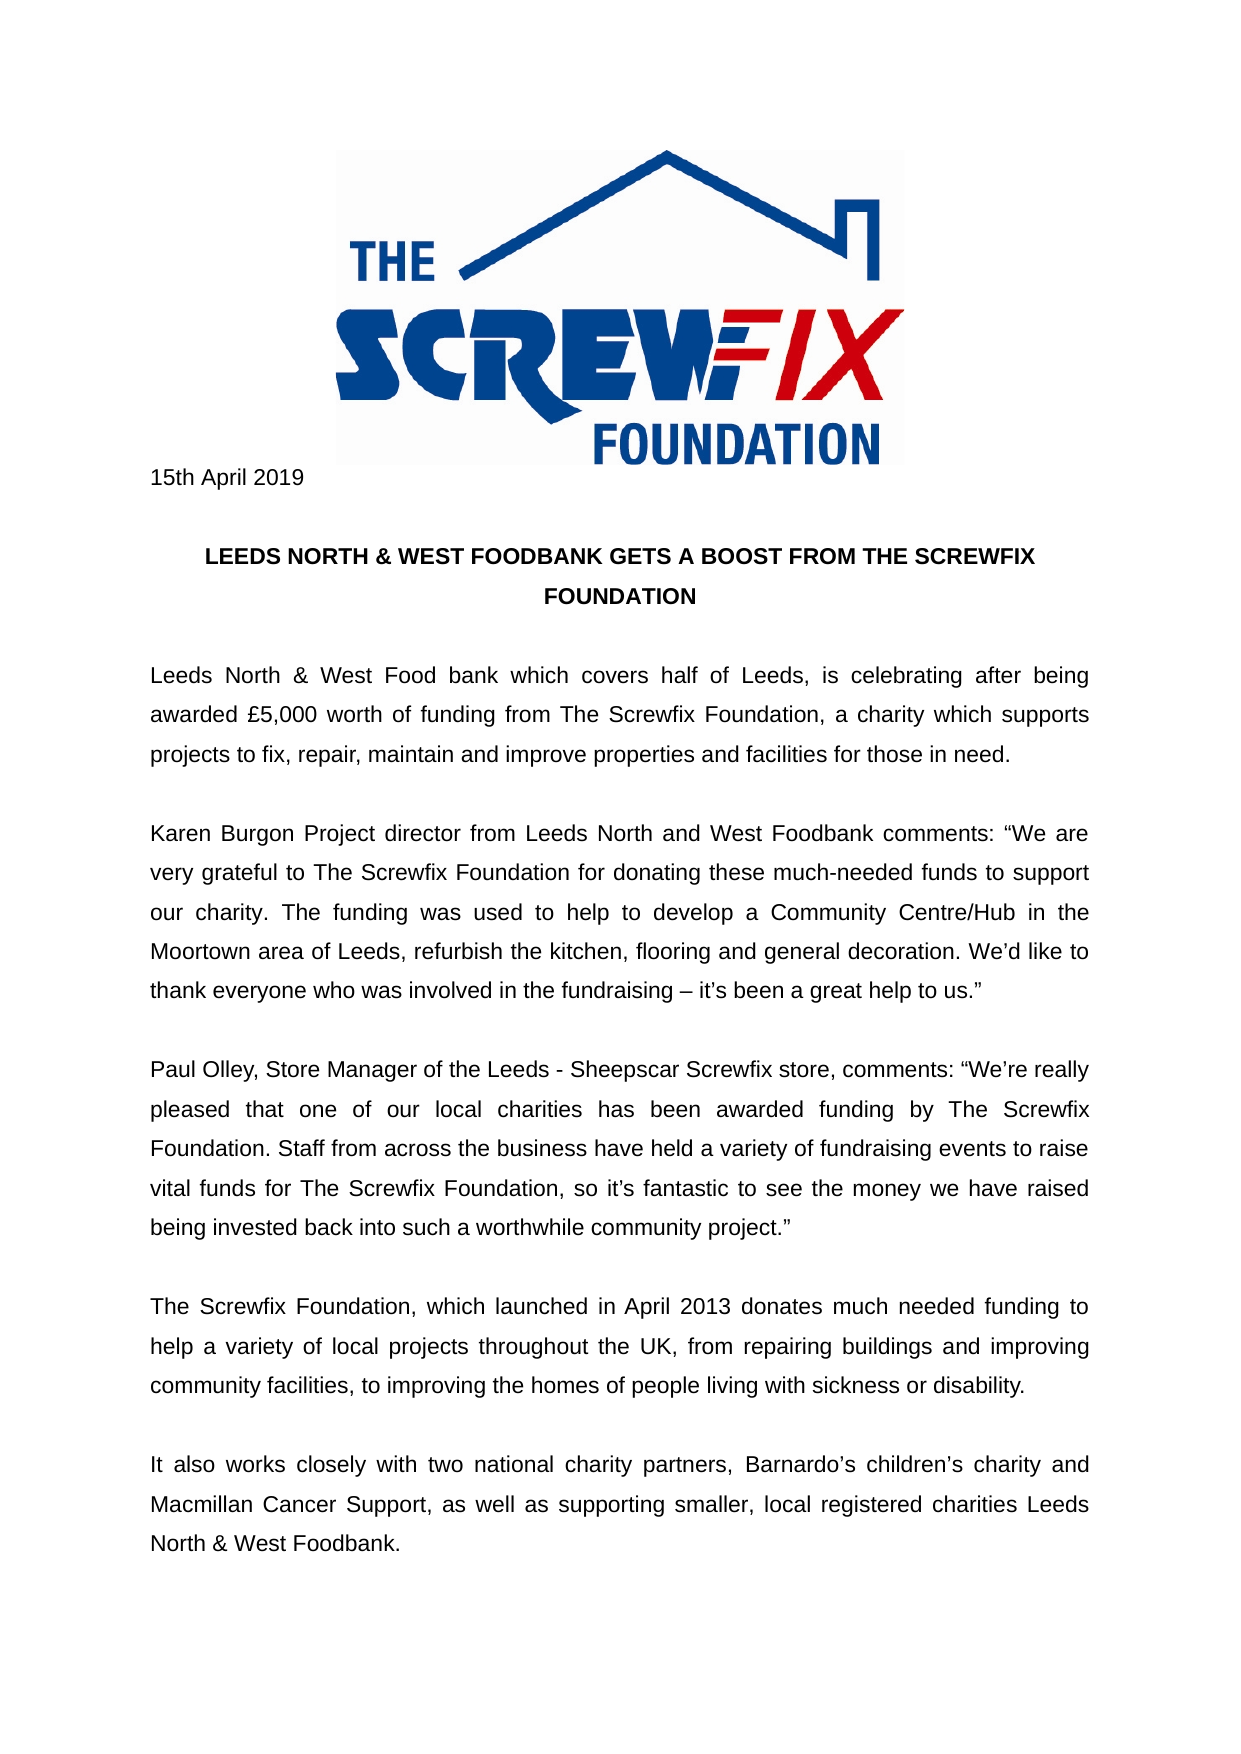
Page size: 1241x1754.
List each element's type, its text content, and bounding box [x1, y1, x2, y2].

text Karen Burgon Project director from Leeds North and West Foodbank comments: “We are very grateful to The Screwfix Foundation for donating these much-needed funds to support our charity. The funding was used to help to develop a Community Centre/Hub in the Moortown area of Leeds, refurbish the kitchen, flooring and general decoration. We’d like to thank everyone who was involved in the fundraising – it’s been a great help to us.” [150, 819, 1090, 1004]
text The Screwfix Foundation, which launched in April 2013 donates much needed funding to help a variety of local projects throughout the UK, from repairing buildings and improving community facilities, to improving the homes of people living with sickness or disability. [150, 1293, 1090, 1398]
text 15th April 2019 [150, 464, 1090, 491]
text It also works closely with two national charity partners, Barnardo’s children’s charity and Macmillan Cancer Support, as well as supporting smaller, local registered charities Leeds North & West Foodbank. [150, 1451, 1090, 1556]
picture [335, 150, 905, 465]
text LEEDS NORTH & WEST FOODBANK GETS A BOOST FROM THE SCREWFIX FOUNDATION [150, 543, 1090, 609]
text Paul Olley, Store Manager of the Leeds - Sheepscar Screwfix store, comments: “We’re really pleased that one of our local charities has been awarded funding by The Screwfix Foundation. Staff from across the business have held a variety of fundraising events to raise vital funds for The Screwfix Foundation, so it’s fantastic to see the money we have raised being invested back into such a worthwhile community project.” [150, 1056, 1090, 1241]
text Leeds North & West Food bank which covers half of Leeds, is celebrating after being awarded £5,000 worth of funding from The Screwfix Foundation, a charity which supports projects to fix, repair, maintain and improve properties and facilities for those in need. [150, 662, 1090, 767]
